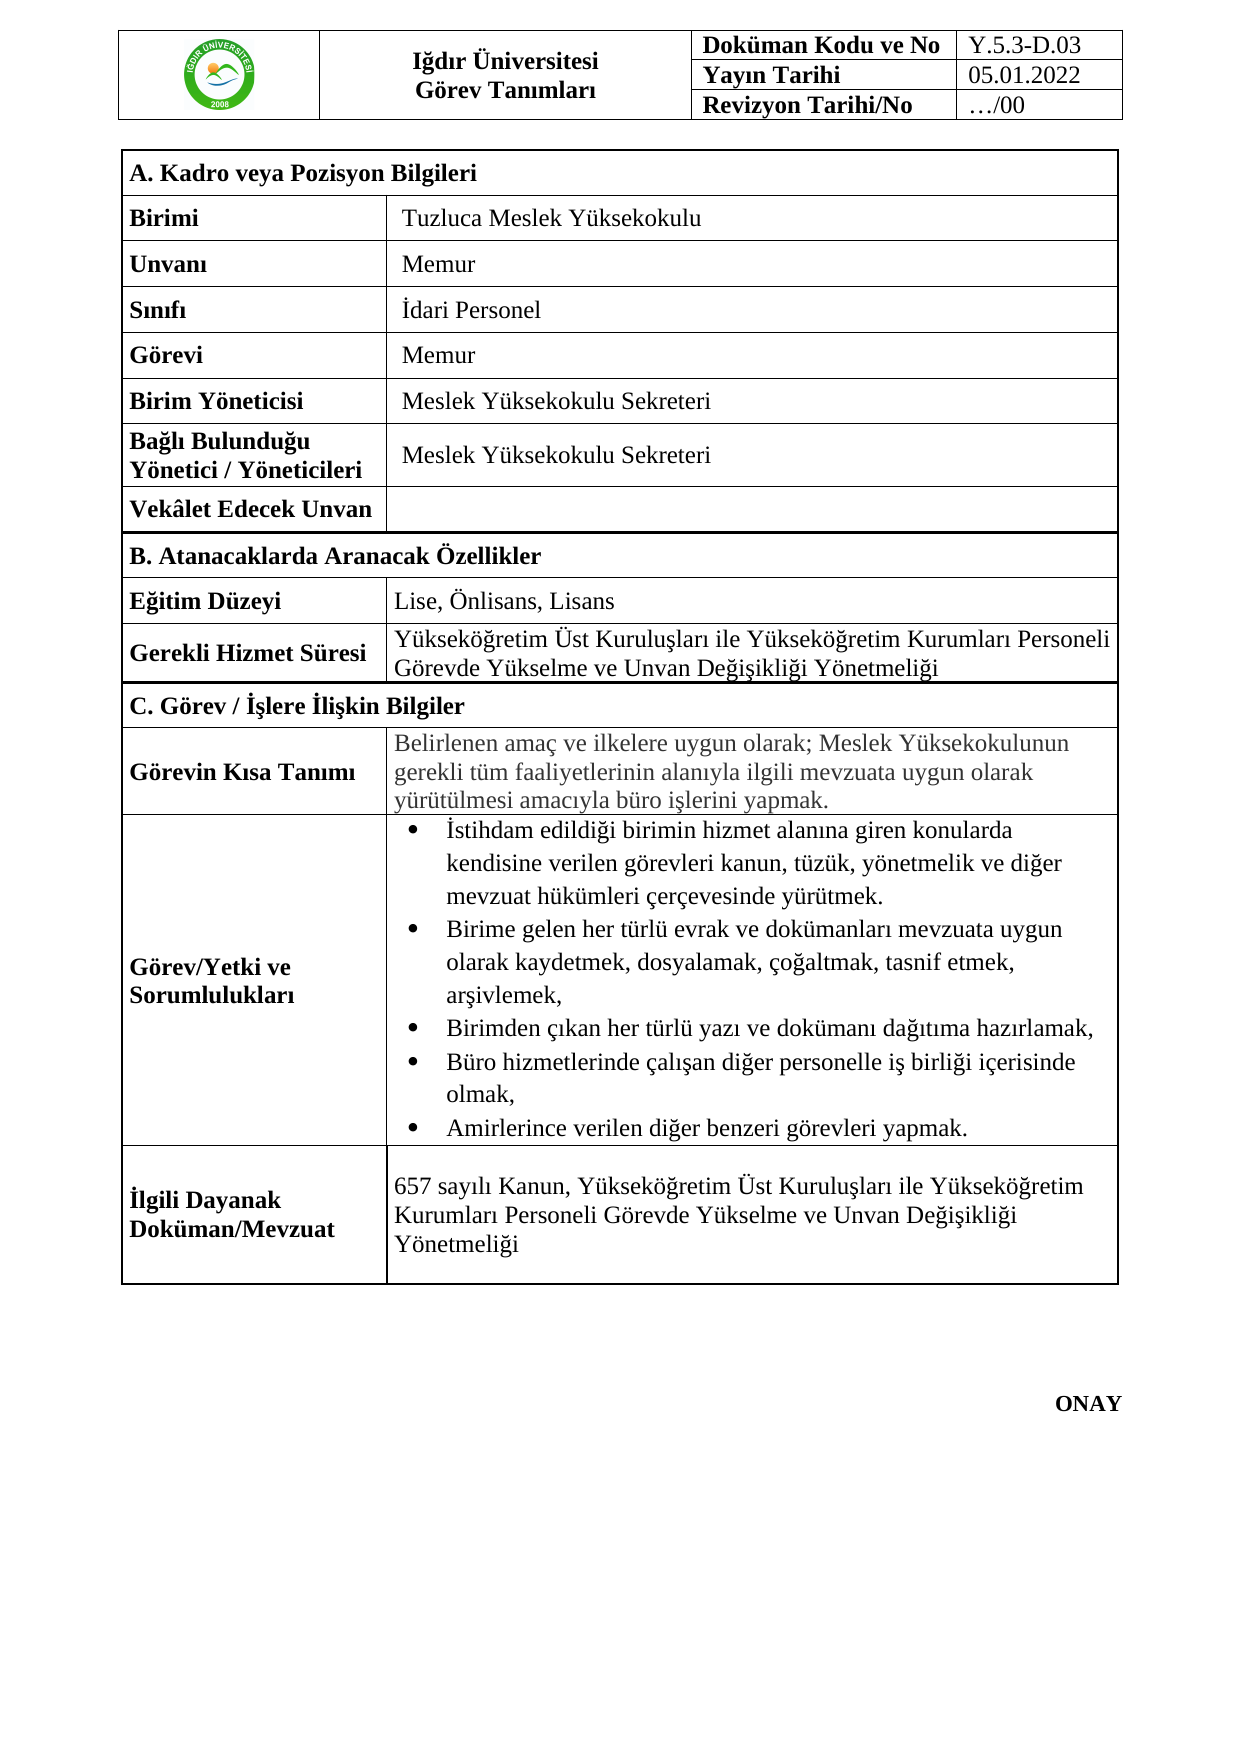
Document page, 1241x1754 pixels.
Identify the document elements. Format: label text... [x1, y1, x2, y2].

picture [184, 39, 255, 110]
table_cell Lise, Önlisans, Lisans [387, 578, 1117, 623]
table_cell Görevi [123, 333, 386, 377]
table_cell İlgili Dayanak Doküman/Mevzuat [123, 1146, 386, 1283]
table_cell Memur [387, 241, 1117, 286]
table_cell [387, 487, 1117, 531]
table_cell Birimi [123, 196, 386, 240]
text ONAY [118, 1390, 1122, 1416]
table_cell Meslek Yüksekokulu Sekreteri [387, 379, 1117, 423]
table_cell Eğitim Düzeyi [123, 578, 386, 623]
table_cell Görevin Kısa Tanımı [123, 728, 386, 814]
table_cell Sınıfı [123, 287, 386, 332]
table_cell C. Görev / İşlere İlişkin Bilgiler [123, 684, 1117, 727]
table_cell 657 sayılı Kanun, Yükseköğretim Üst Kuruluşları ile Yükseköğretim Kurumları Personeli Görevde Yükselme ve Unvan Değişikliği Yönetmeliği [388, 1146, 1117, 1283]
table_cell Yükseköğretim Üst Kuruluşları ile Yükseköğretim Kurumları Personeli Görevde Yükselme ve Unvan Değişikliği Yönetmeliği [387, 624, 1117, 681]
table_cell Belirlenen amaç ve ilkelere uygun olarak; Meslek Yüksekokulunun gerekli tüm faaliyetlerinin alanıyla ilgili mevzuata uygun olarak yürütülmesi amacıyla büro işlerini yapmak. [829, 728, 1117, 814]
table_cell Gerekli Hizmet Süresi [123, 624, 386, 681]
table_cell B. Atanacaklarda Aranacak Özellikler [123, 534, 1117, 577]
table_cell Bağlı Bulunduğu Yönetici / Yöneticileri [123, 424, 386, 486]
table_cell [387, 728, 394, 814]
table_cell Memur [387, 333, 1117, 377]
table_header A. Kadro veya Pozisyon Bilgileri [123, 151, 1117, 194]
table_cell Tuzluca Meslek Yüksekokulu [387, 196, 1117, 240]
table_cell Birim Yöneticisi [123, 379, 386, 423]
table_cell İdari Personel [387, 287, 1117, 332]
table_cell Vekâlet Edecek Unvan [123, 487, 386, 531]
table_cell Unvanı [123, 241, 386, 286]
table_cell Meslek Yüksekokulu Sekreteri [387, 424, 1117, 486]
table_cell İstihdam edildiği birimin hizmet alanına giren konularda kendisine verilen görevleri kanun, tüzük, yönetmelik ve diğer mevzuat hükümleri çerçevesinde yürütmek. Birime gelen her türlü evrak ve dokümanları mevzuata uygun olarak kaydetmek, dosyalamak, çoğaltmak, tasnif etmek, arşivlemek, Birimden çıkan her türlü yazı ve dokümanı dağıtıma hazırlamak, Büro hizmetlerinde çalışan diğer personelle iş birliği içerisinde olmak, Amirlerince verilen diğer benzeri görevleri yapmak. [387, 815, 1117, 1145]
table_cell Görev/Yetki ve Sorumlulukları [123, 815, 386, 1145]
